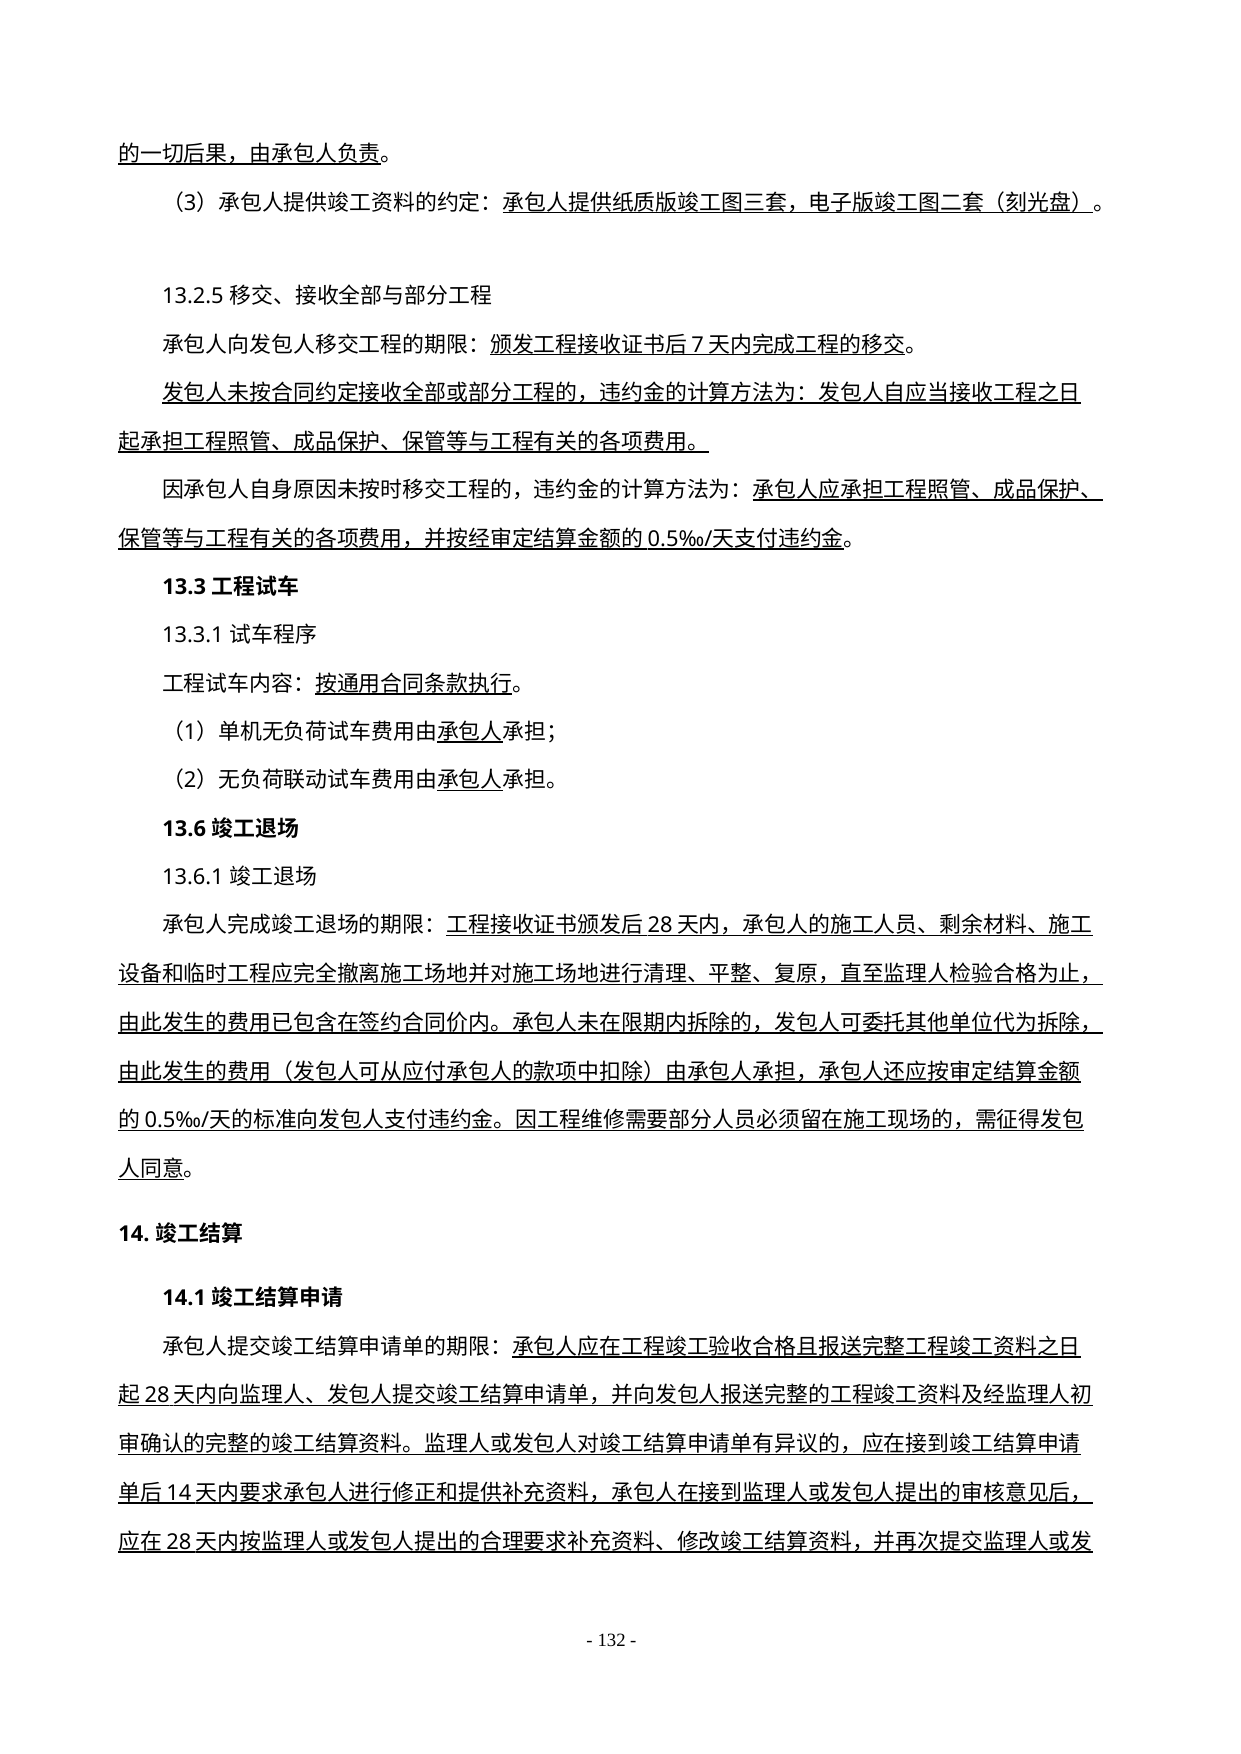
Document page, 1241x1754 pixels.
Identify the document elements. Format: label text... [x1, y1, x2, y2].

text 承包人完成竣工退场的期限：工程接收证书颁发后28天内，承包人的施工人员、剩余材料、施工设备和临时工程应完全撤离施工场地并对施工场地进行清理、平整、复原，直至监理人检验合格为止，由此发生的费用已包含在签约合同价内。承包人未在限期内拆除的，发包人可委托其他单位代为拆除，由此发生的费用（发包人可从应付承包人的款项中扣除）由承包人承担，承包人还应按审定结算金额的0.5‰/天的标准向发包人支付违约金。因工程维修需要部分人员必须留在施工现场的，需征得发包人同意。 [118, 1034, 1093, 1183]
text 承包人完成竣工退场的期限：工程接收证书颁发后28天内，承包人的施工人员、剩余材料、施工设备和临时工程应完全撤离施工场地并对施工场地进行清理、平整、复原，直至监理人检验合格为止，由此发生的费用已包含在签约合同价内。承包人未在限期内拆除的，发包人可委托其他单位代为拆除，由此发生的费用（发包人可从应付承包人的款项中扣除）由承包人承担，承包人还应按审定结算金额的0.5‰/天的标准向发包人支付违约金。因工程维修需要部分人员必须留在施工现场的，需征得发包人同意。 [118, 907, 1093, 984]
text 13.6.1 竣工退场 [118, 859, 1093, 891]
subtitle 14.1 竣工结算申请 [118, 1280, 1104, 1313]
text （3）承包人提供竣工资料的约定：承包人提供纸质版竣工图三套，电子版竣工图二套（刻光盘）。 [118, 184, 1093, 265]
text 发包人未按合同约定接收全部或部分工程的，违约金的计算方法为：发包人自应当接收工程之日起承担工程照管、成品保护、保管等与工程有关的各项费用。 [118, 375, 1093, 456]
text 承包人完成竣工退场的期限：工程接收证书颁发后28天内，承包人的施工人员、剩余材料、施工设备和临时工程应完全撤离施工场地并对施工场地进行清理、平整、复原，直至监理人检验合格为止，由此发生的费用已包含在签约合同价内。承包人未在限期内拆除的，发包人可委托其他单位代为拆除，由此发生的费用（发包人可从应付承包人的款项中扣除）由承包人承担，承包人还应按审定结算金额的0.5‰/天的标准向发包人支付违约金。因工程维修需要部分人员必须留在施工现场的，需征得发包人同意。 [118, 985, 1093, 1032]
text 因承包人自身原因未按时移交工程的，违约金的计算方法为：承包人应承担工程照管、成品保护、保管等与工程有关的各项费用，并按经审定结算金额的0.5‰/天支付违约金。 [118, 472, 1093, 553]
text （1）单机无负荷试车费用由承包人承担； [118, 714, 1093, 746]
text 工程试车内容：按通用合同条款执行。 [118, 666, 1093, 698]
subtitle 13.6 竣工退场 [118, 811, 1104, 843]
text 13.2.5 移交、接收全部与部分工程 [118, 278, 1093, 311]
text 13.3.1 试车程序 [118, 617, 1093, 650]
subtitle 14. 竣工结算 [118, 1216, 1104, 1248]
text （2）无负荷联动试车费用由承包人承担。 [118, 762, 1093, 795]
text 承包人向发包人移交工程的期限：颁发工程接收证书后7天内完成工程的移交。 [118, 326, 1093, 359]
subtitle 13.3 工程试车 [118, 569, 1104, 601]
